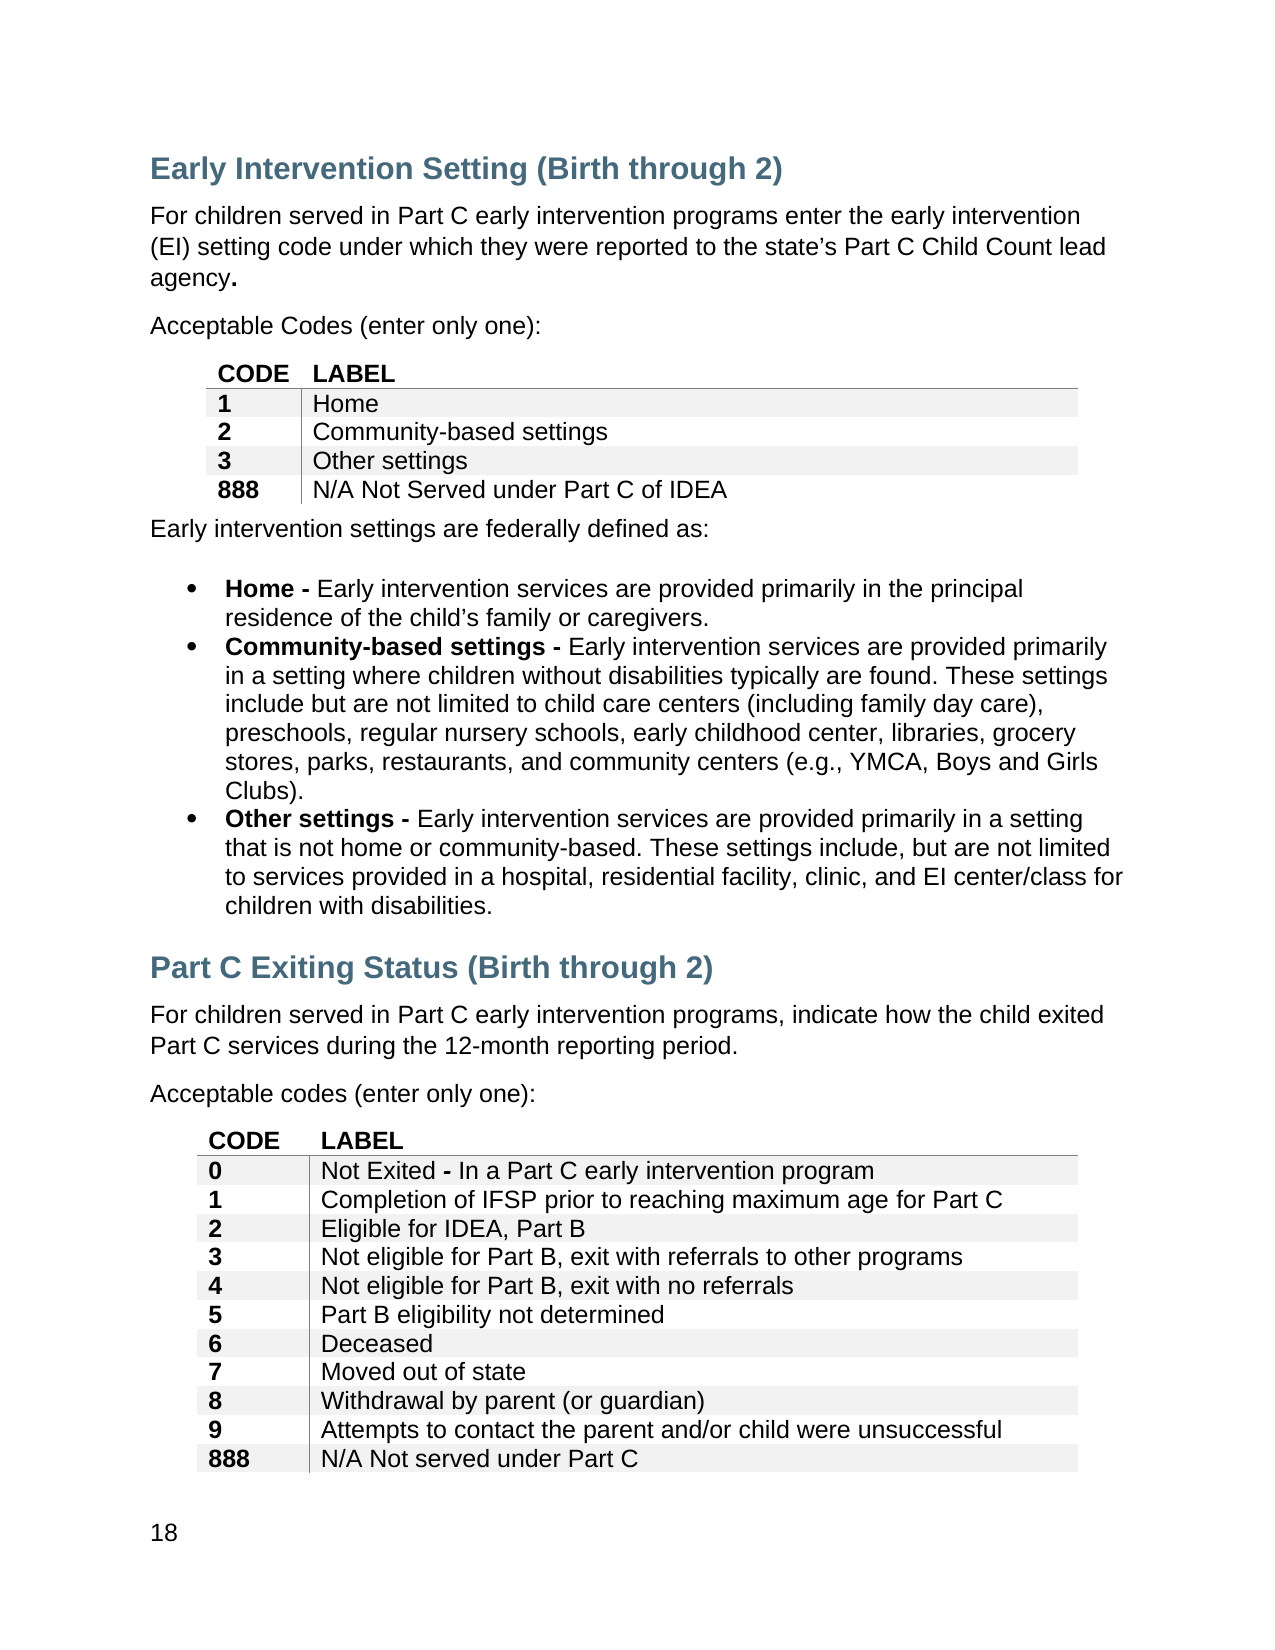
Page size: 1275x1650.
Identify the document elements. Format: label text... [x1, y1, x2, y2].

table_cell 9 [197, 1415, 309, 1444]
text Acceptable codes (enter only one): [150, 1079, 1125, 1107]
subtitle Part C Exiting Status (Birth through 2) [150, 949, 1125, 984]
table_header CODE [206, 359, 301, 387]
table_header LABEL [301, 359, 1078, 387]
list Home - Early intervention services are provided primarily in the principal residence of the child’s family or caregivers. [187, 574, 1125, 632]
table_cell N/A Not Served under Part C of IDEA [302, 475, 1078, 503]
table_cell 1 [206, 389, 301, 417]
table_cell 1 [197, 1185, 309, 1214]
table_cell 3 [206, 446, 301, 475]
text For children served in Part C early intervention programs, indicate how the child exited Part C services during the 12-month reporting period. [150, 1000, 1125, 1060]
table_cell Deceased [310, 1329, 1078, 1357]
table_cell Attempts to contact the parent and/or child were unsuccessful [310, 1415, 1078, 1444]
subtitle Early Intervention Setting (Birth through 2) [150, 150, 1125, 186]
table_cell Community-based settings [302, 417, 1078, 446]
table_cell Not eligible for Part B, exit with no referrals [310, 1271, 1078, 1300]
table_cell 6 [197, 1329, 309, 1357]
table_cell 2 [197, 1214, 309, 1242]
table_cell 7 [197, 1358, 309, 1386]
table_cell Not Exited - In a Part C early intervention program [310, 1156, 1078, 1185]
table_header CODE [197, 1126, 309, 1155]
table_cell Home [302, 389, 1078, 417]
text For children served in Part C early intervention programs enter the early intervention (EI) setting code under which they were reported to the state’s Part C Child Count lead agency. [150, 201, 1125, 292]
table_cell 4 [197, 1271, 309, 1300]
list Other settings - Early intervention services are provided primarily in a setting that is not home or community-based. These settings include, but are not limited to services provided in a hospital, residential facility, clinic, and EI center/class for children with disabilities. [187, 804, 1125, 919]
list Community-based settings - Early intervention services are provided primarily in a setting where children without disabilities typically are found. These settings include but are not limited to child care centers (including family day care), preschools, regular nursery schools, early childhood center, libraries, grocery stores, parks, restaurants, and community centers (e.g., YMCA, Boys and Girls Clubs). [187, 632, 1125, 804]
table_cell Withdrawal by parent (or guardian) [310, 1386, 1078, 1415]
table_cell Other settings [302, 446, 1078, 475]
table_cell 888 [197, 1444, 309, 1472]
table_cell 2 [206, 417, 301, 446]
table_cell Eligible for IDEA, Part B [310, 1214, 1078, 1242]
table_cell 888 [206, 475, 301, 503]
text Early intervention settings are federally defined as: [150, 514, 1125, 543]
table_cell 8 [197, 1386, 309, 1415]
table_cell Part B eligibility not determined [310, 1300, 1078, 1329]
table_cell Completion of IFSP prior to reaching maximum age for Part C [310, 1185, 1078, 1214]
table_cell N/A Not served under Part C [310, 1444, 1078, 1472]
table_cell 0 [197, 1156, 309, 1185]
table_cell Not eligible for Part B, exit with referrals to other programs [310, 1243, 1078, 1271]
table_header LABEL [309, 1126, 1078, 1155]
table_cell Moved out of state [310, 1358, 1078, 1386]
table_cell 3 [197, 1243, 309, 1271]
table_cell 5 [197, 1300, 309, 1329]
text Acceptable Codes (enter only one): [150, 311, 1125, 340]
